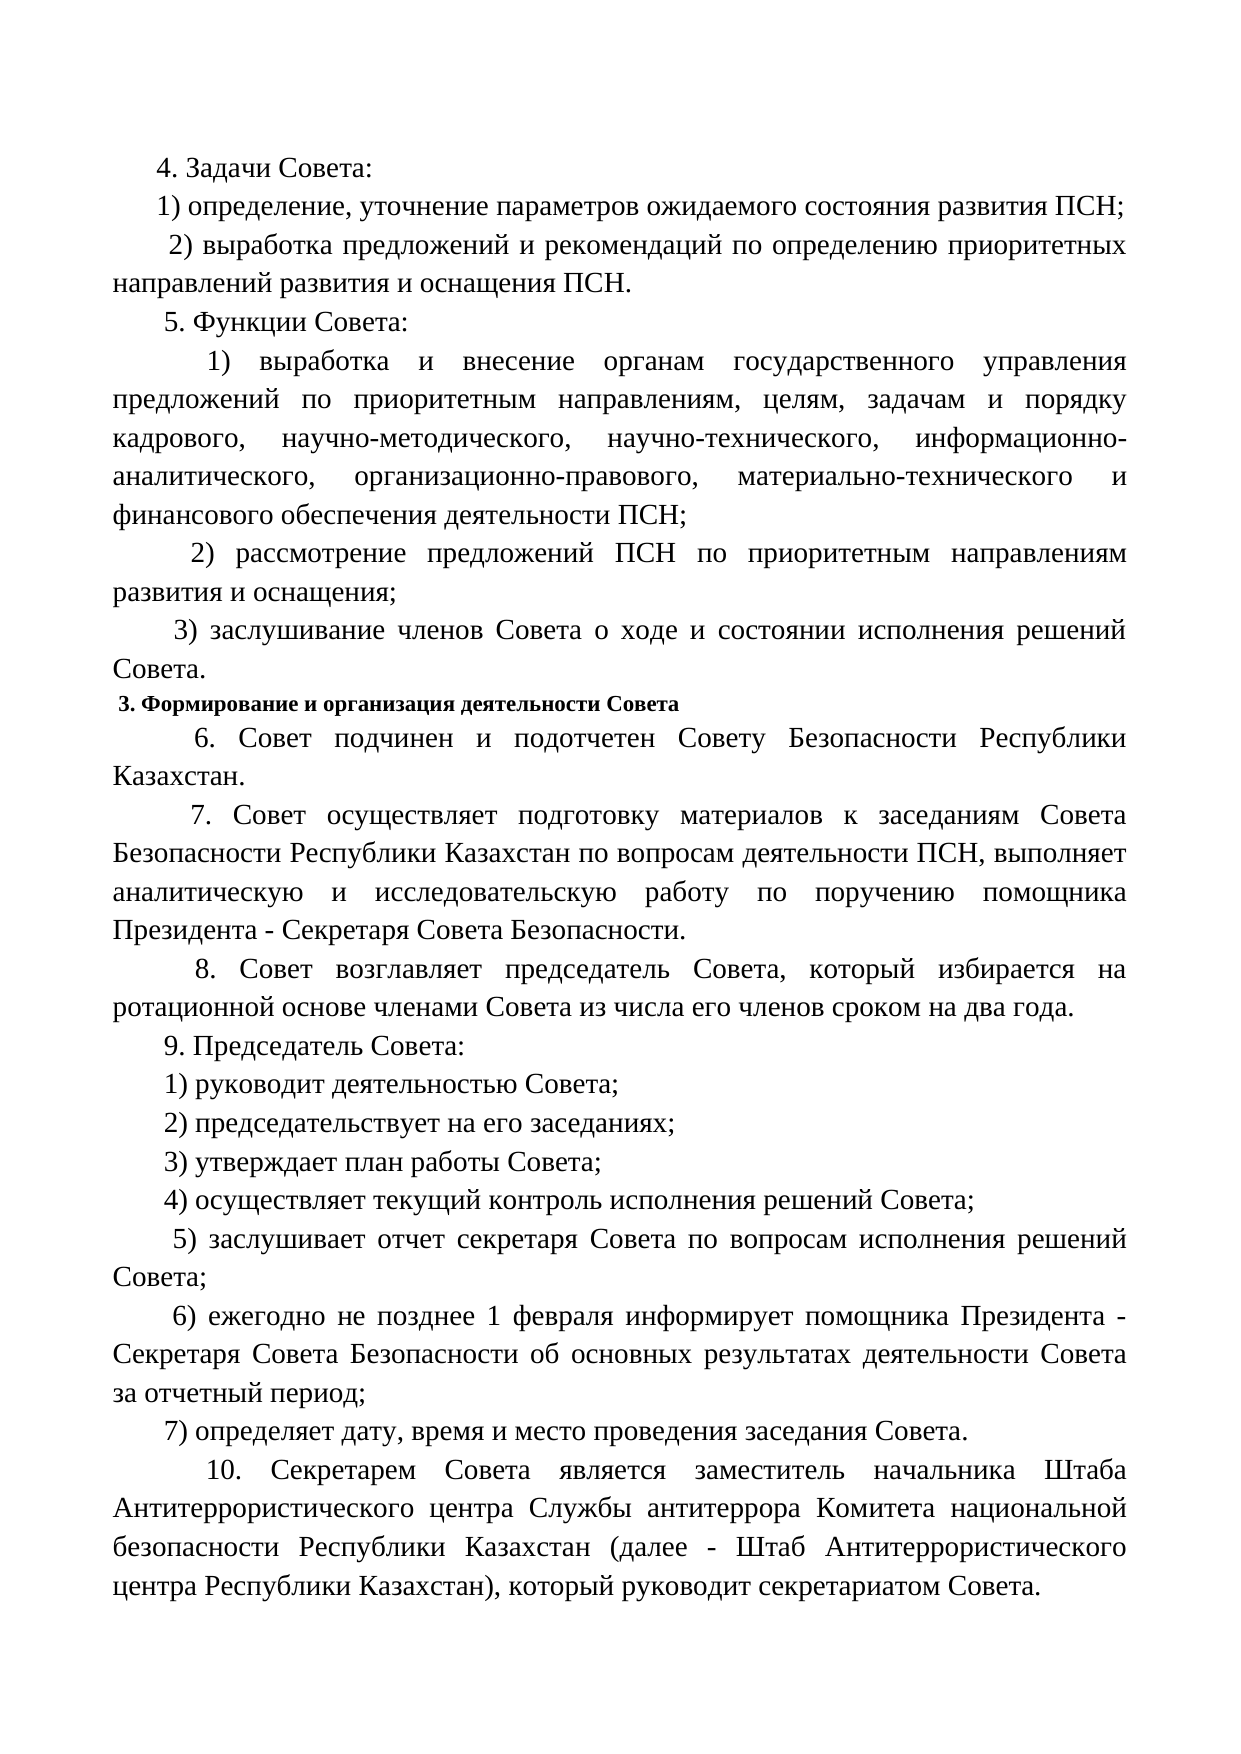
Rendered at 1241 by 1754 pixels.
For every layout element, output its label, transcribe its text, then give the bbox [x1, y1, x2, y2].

text 10. Секретарем Совета является заместитель начальника Штаба Антитеррористического центра Службы антитеррора Комитета национальной безопасности Республики Казахстан (далее - Штаб Антитеррористического центра Республики Казахстан), который руководит секретариатом Совета. [112, 1452, 1128, 1601]
text 7) определяет дату, время и место проведения заседания Совета. [112, 1413, 1128, 1447]
text 8. Совет возглавляет председатель Совета, который избирается на ротационной основе членами Совета из числа его членов сроком на два года. [112, 951, 1128, 1023]
text 5. Функции Совета: [112, 304, 1128, 338]
text 1) руководит деятельностью Совета; [112, 1067, 1128, 1100]
text 1) определение, уточнение параметров ожидаемого состояния развития ПСН; [112, 188, 1128, 222]
text 6. Совет подчинен и подотчетен Совету Безопасности Республики Казахстан. [112, 720, 1128, 792]
text 2) рассмотрение предложений ПСН по приоритетным направлениям развития и оснащения; [112, 535, 1128, 607]
text 9. Председатель Совета: [112, 1028, 1128, 1062]
text 3) утверждает план работы Совета; [112, 1144, 1128, 1177]
text 3) заслушивание членов Совета о ходе и состоянии исполнения решений Совета. [112, 612, 1128, 684]
text 6) ежегодно не позднее 1 февраля информирует помощника Президента - Секретаря Совета Безопасности об основных результатах деятельности Совета за отчетный период; [112, 1298, 1128, 1408]
text 5) заслушивает отчет секретаря Совета по вопросам исполнения решений Совета; [112, 1221, 1128, 1293]
text 2) выработка предложений и рекомендаций по определению приоритетных направлений развития и оснащения ПСН. [112, 227, 1128, 299]
text 3. Формирование и организация деятельности Совета [112, 689, 1128, 716]
text 4. Задачи Совета: [112, 150, 1128, 183]
text 2) председательствует на его заседаниях; [112, 1105, 1128, 1139]
text 7. Совет осуществляет подготовку материалов к заседаниям Совета Безопасности Республики Казахстан по вопросам деятельности ПСН, выполняет аналитическую и исследовательскую работу по поручению помощника Президента - Секретаря Совета Безопасности. [112, 797, 1128, 946]
text 1) выработка и внесение органам государственного управления предложений по приоритетным направлениям, целям, задачам и порядку кадрового, научно-методического, научно-технического, информационно-аналитического, организационно-правового, материально-технического и финансового обеспечения деятельности ПСН; [112, 343, 1128, 530]
text 4) осуществляет текущий контроль исполнения решений Совета; [112, 1182, 1128, 1216]
